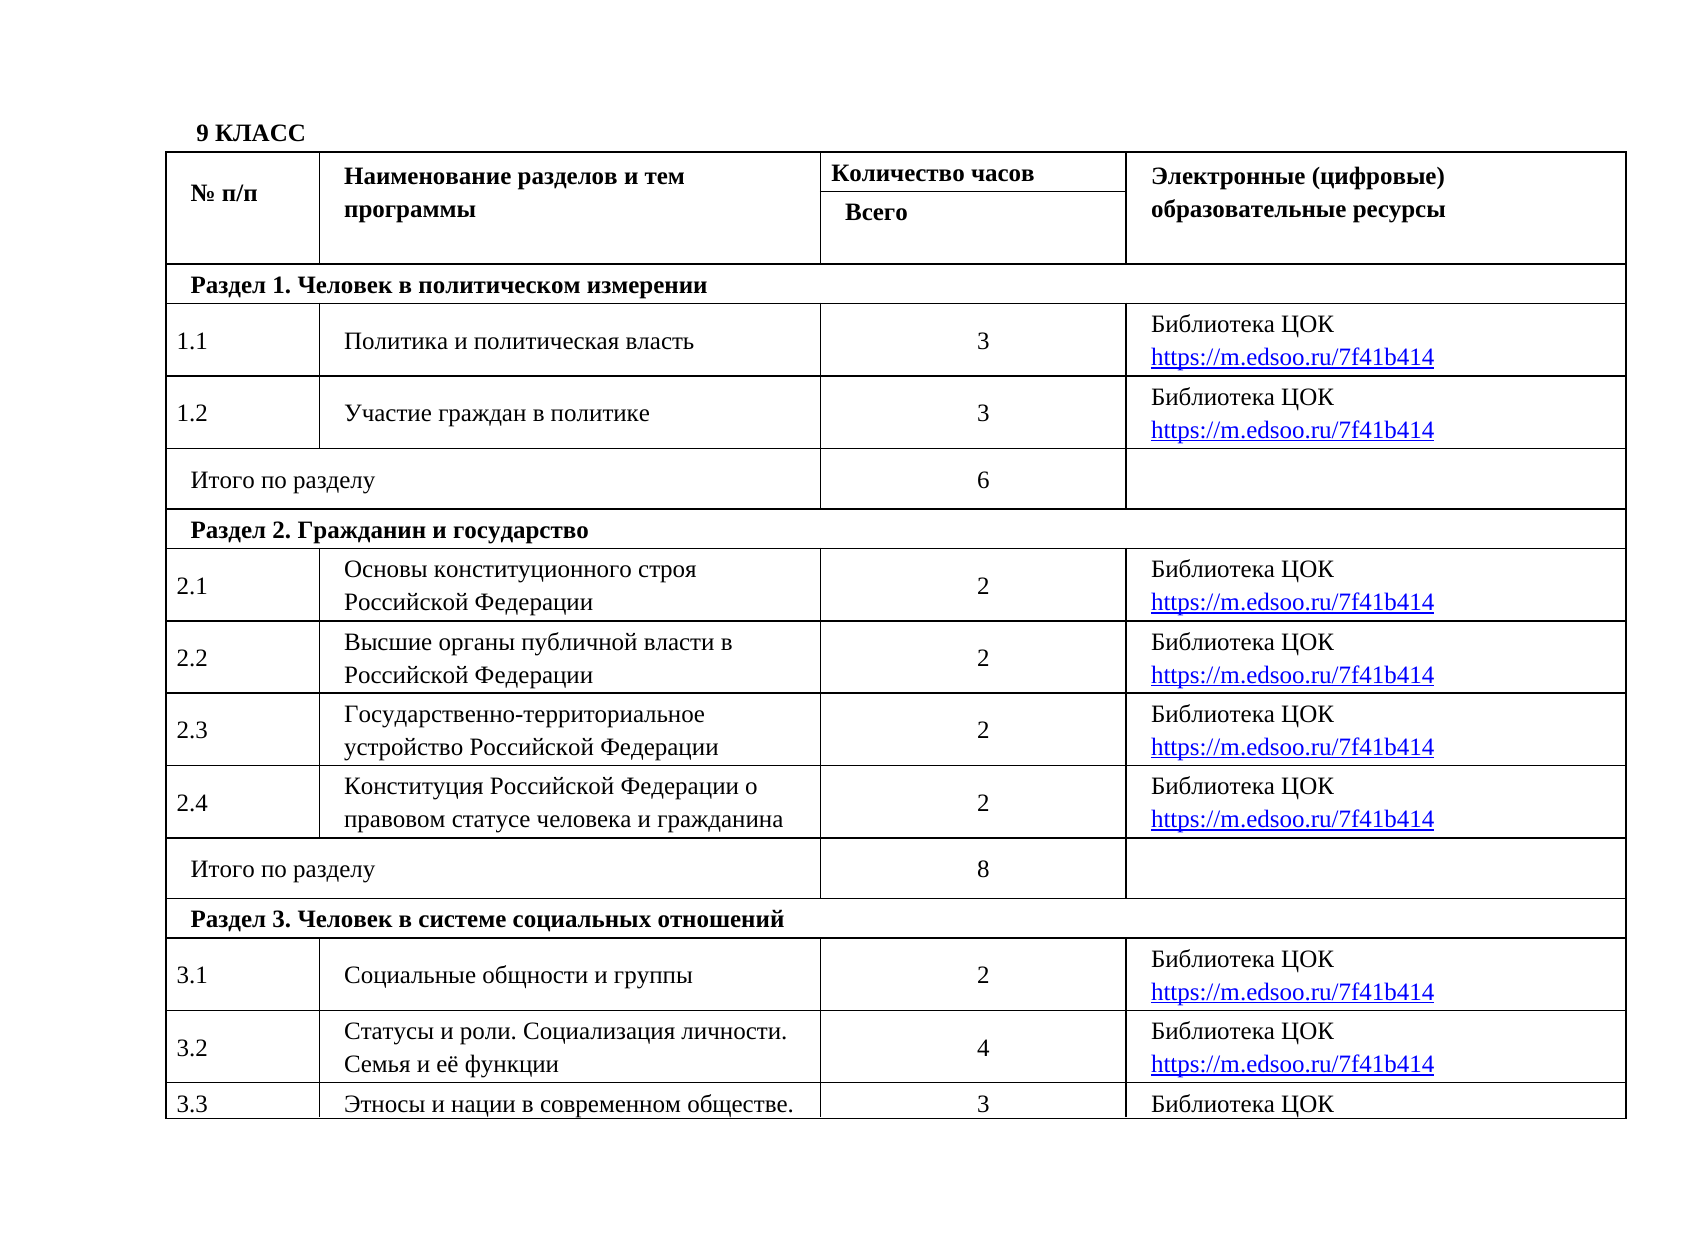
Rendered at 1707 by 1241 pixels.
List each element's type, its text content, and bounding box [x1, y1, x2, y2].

table_cell Библиотека ЦОК https://m.edsoo.ru/7f41b414 [1127, 304, 1625, 375]
table_cell Конституция Российской Федерации о правовом статусе человека и гражданина [320, 766, 820, 837]
table_cell Библиотека ЦОК https://m.edsoo.ru/7f41b414 [1127, 549, 1625, 620]
table_cell 2.4 [167, 766, 319, 837]
table_cell 2 [821, 549, 1125, 620]
table_cell 2.1 [167, 549, 319, 620]
table_cell 2 [821, 766, 1125, 837]
table_cell Библиотека ЦОК https://m.edsoo.ru/7f41b414 [1127, 939, 1625, 1009]
table_cell Участие граждан в политике [320, 377, 820, 447]
table_cell Основы конституционного строя Российской Федерации [320, 549, 820, 620]
table_cell 2.3 [167, 694, 319, 765]
table_cell Раздел 1. Человек в политическом измерении [167, 265, 1625, 303]
table_cell 3.3 [167, 1083, 319, 1117]
table_cell 4 [821, 1011, 1125, 1082]
table_cell Высшие органы публичной власти в Российской Федерации [320, 622, 820, 692]
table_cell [320, 1083, 820, 1117]
table_cell 6 [821, 449, 1125, 508]
table_header Электронные (цифровые) образовательные ресурсы [1127, 153, 1625, 263]
table_cell 3 [821, 377, 1125, 447]
table_cell Политика и политическая власть [320, 304, 820, 375]
table_cell 1.2 [167, 377, 319, 447]
table_cell Библиотека ЦОК https://m.edsoo.ru/7f41b414 [1127, 377, 1625, 447]
table_header Наименование разделов и тем программы [320, 153, 820, 263]
table_cell Библиотека ЦОК https://m.edsoo.ru/7f41b414 [1127, 766, 1625, 837]
table_cell Библиотека ЦОК https://m.edsoo.ru/7f41b414 [1127, 622, 1625, 692]
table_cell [1127, 1011, 1625, 1082]
table_cell 1.1 [167, 304, 319, 375]
table_cell Библиотека ЦОК https://m.edsoo.ru/7f41b414 [1127, 694, 1625, 765]
table_cell 2 [821, 622, 1125, 692]
table_cell Итого по разделу [167, 449, 820, 508]
table_cell 3.2 [167, 1011, 319, 1082]
table_header Количество часов [821, 153, 1125, 191]
table_cell Раздел 2. Гражданин и государство [167, 510, 1625, 547]
table_cell Социальные общности и группы [320, 939, 820, 1009]
table_cell Всего [821, 192, 1125, 263]
table_header № п/п [167, 153, 319, 263]
table_cell 3.1 [167, 939, 319, 1009]
table_cell Раздел 3. Человек в системе социальных отношений [167, 899, 1625, 937]
table_cell 2 [821, 694, 1125, 765]
table_cell [1127, 449, 1625, 508]
table_cell 2 [821, 939, 1125, 1009]
table_cell Государственно-территориальное устройство Российской Федерации [320, 694, 820, 765]
table_cell Статусы и роли. Социализация личности. Семья и её функции [320, 1011, 820, 1082]
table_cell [1127, 1083, 1625, 1117]
text 9 КЛАСС [190, 118, 1618, 147]
table_cell 8 [821, 839, 1125, 898]
table_cell Итого по разделу [167, 839, 820, 898]
table_cell 3 [821, 304, 1125, 375]
table_cell 2.2 [167, 622, 319, 692]
table_cell [1127, 839, 1625, 898]
table_cell 3 [821, 1083, 1125, 1117]
